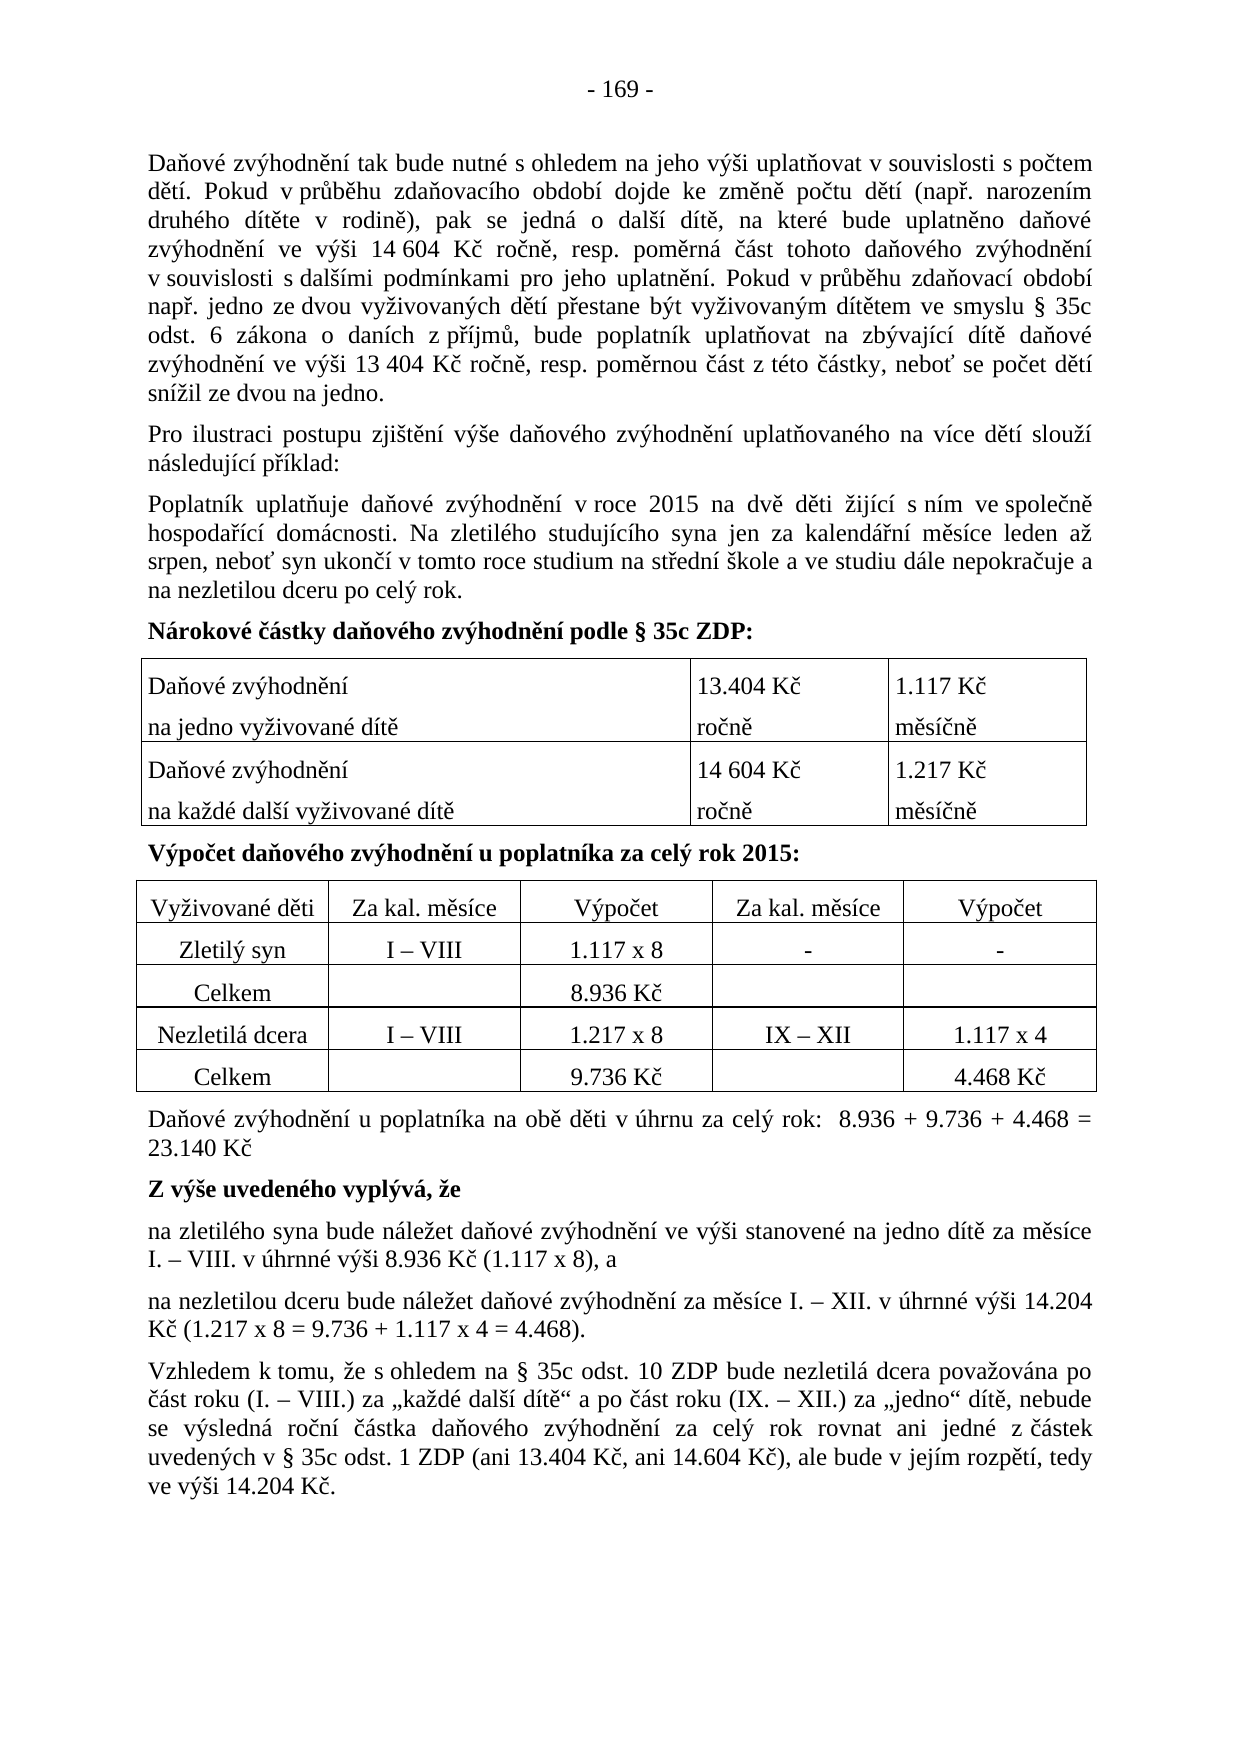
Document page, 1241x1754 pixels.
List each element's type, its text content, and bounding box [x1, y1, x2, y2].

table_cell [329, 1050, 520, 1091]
text Nárokové částky daňového zvýhodnění podle § 35c ZDP: [148, 616, 1093, 645]
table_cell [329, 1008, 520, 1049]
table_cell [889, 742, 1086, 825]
text Daňové zvýhodnění u poplatníka na obě děti v úhrnu za celý rok: 8.936 + 9.736 + 4.468 = 23.140 Kč [148, 1104, 1093, 1162]
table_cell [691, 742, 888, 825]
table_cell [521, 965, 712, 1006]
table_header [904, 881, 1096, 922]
text Poplatník uplatňuje daňové zvýhodnění v roce 2015 na dvě děti žijící s ním ve společně hospodařící domácnosti. Na zletilého studujícího syna jen za kalendářní měsíce leden až srpen, neboť syn ukončí v tomto roce studium na střední škole a ve studiu dále nepokračuje a na nezletilou dceru po celý rok. [148, 489, 1093, 604]
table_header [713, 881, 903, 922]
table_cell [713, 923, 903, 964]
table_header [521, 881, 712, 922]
text na zletilého syna bude náležet daňové zvýhodnění ve výši stanovené na jedno dítě za měsíce I. – VIII. v úhrnné výši 8.936 Kč (1.117 x 8), a [148, 1216, 1093, 1273]
text Daňové zvýhodnění tak bude nutné s ohledem na jeho výši uplatňovat v souvislosti s počtem dětí. Pokud v průběhu zdaňovacího období dojde ke změně počtu dětí (např. narozením druhého dítěte v rodině), pak se jedná o další dítě, na které bude uplatněno daňové zvýhodnění ve výši 14 604 Kč ročně, resp. poměrná část tohoto daňového zvýhodnění v souvislosti s dalšími podmínkami pro jeho uplatnění. Pokud v průběhu zdaňovací období např. jedno ze dvou vyživovaných dětí přestane být vyživovaným dítětem ve smyslu § 35c odst. 6 zákona o daních z příjmů, bude poplatník uplatňovat na zbývající dítě daňové zvýhodnění ve výši 13 404 Kč ročně, resp. poměrnou část z této částky, neboť se počet dětí snížil ze dvou na jedno. [148, 148, 1093, 406]
text Z výše uvedeného vyplývá, že [148, 1174, 1093, 1203]
text Vzhledem k tomu, že s ohledem na § 35c odst. 10 ZDP bude nezletilá dcera považována po část roku (I. – VIII.) za „každé další dítě“ a po část roku (IX. – XII.) za „jedno“ dítě, nebude se výsledná roční částka daňového zvýhodnění za celý rok rovnat ani jedné z částek uvedených v § 35c odst. 1 ZDP (ani 13.404 Kč, ani 14.604 Kč), ale bude v jejím rozpětí, tedy ve výši 14.204 Kč. [148, 1356, 1093, 1499]
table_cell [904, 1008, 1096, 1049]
text Výpočet daňového zvýhodnění u poplatníka za celý rok 2015: [148, 838, 1093, 867]
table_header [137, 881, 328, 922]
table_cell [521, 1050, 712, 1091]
text Pro ilustraci postupu zjištění výše daňového zvýhodnění uplatňovaného na více dětí slouží následující příklad: [148, 419, 1093, 476]
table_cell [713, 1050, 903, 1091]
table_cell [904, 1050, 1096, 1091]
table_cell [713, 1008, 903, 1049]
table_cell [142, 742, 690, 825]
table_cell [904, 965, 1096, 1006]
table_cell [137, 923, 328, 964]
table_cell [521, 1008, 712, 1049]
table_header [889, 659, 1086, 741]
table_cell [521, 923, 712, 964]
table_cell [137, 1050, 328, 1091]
text na nezletilou dceru bude náležet daňové zvýhodnění za měsíce I. – XII. v úhrnné výši 14.204 Kč (1.217 x 8 = 9.736 + 1.117 x 4 = 4.468). [148, 1286, 1093, 1343]
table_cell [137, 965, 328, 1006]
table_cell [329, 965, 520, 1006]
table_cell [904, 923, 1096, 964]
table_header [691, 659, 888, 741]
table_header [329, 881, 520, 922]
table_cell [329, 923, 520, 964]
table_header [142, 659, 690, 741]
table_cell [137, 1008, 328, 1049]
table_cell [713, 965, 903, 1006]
